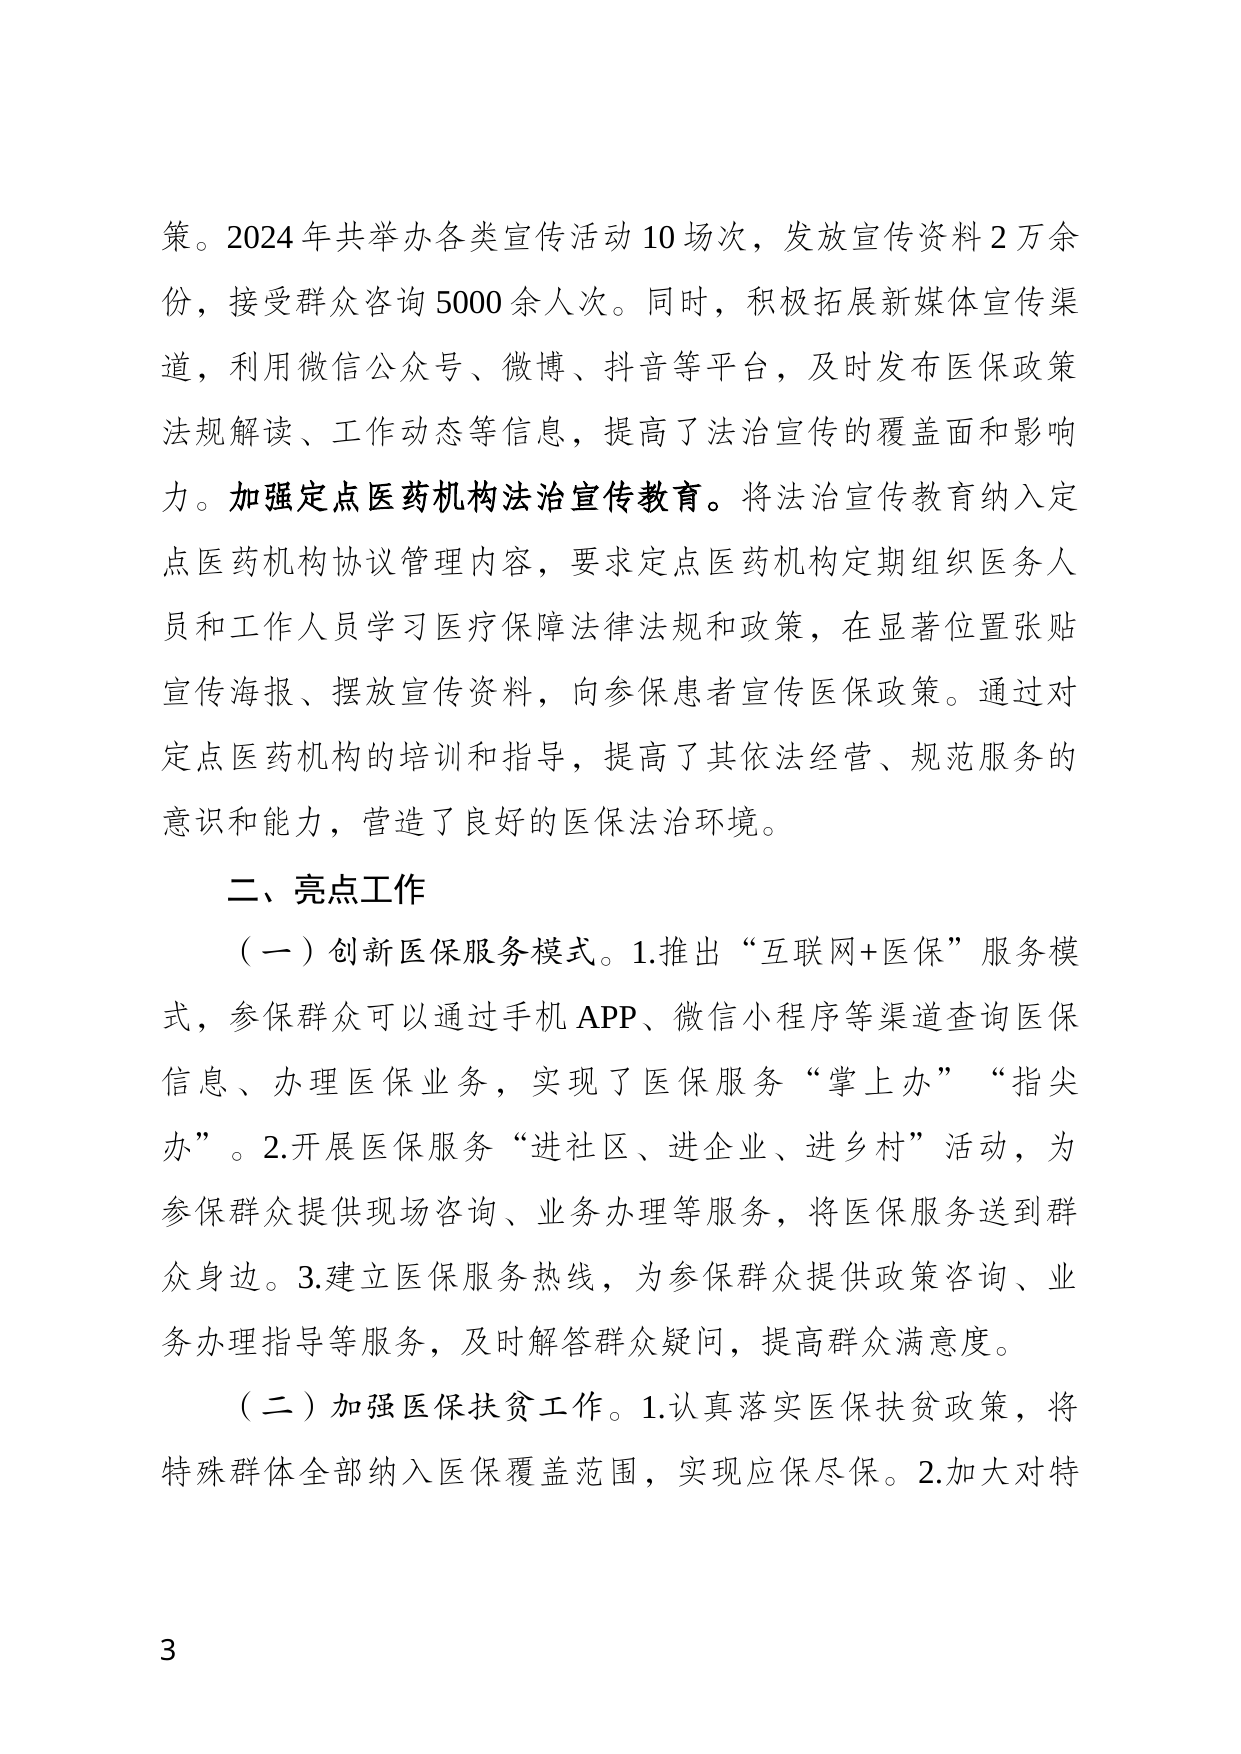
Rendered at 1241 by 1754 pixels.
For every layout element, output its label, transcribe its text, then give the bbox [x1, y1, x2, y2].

text 二、亮点工作 [159, 855, 1081, 920]
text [159, 1375, 1081, 1505]
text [159, 205, 1081, 855]
text （一）创新医保服务模式。1.推出“互联网+医保”服务模式，参保群众可以通过手机APP、微信小程序等渠道查询医保信息、办理医保业务，实现了医保服务“掌上办”“指尖办”。2.开展医保服务“进社区、进企业、进乡村”活动，为参保群众提供现场咨询、业务办理等服务，将医保服务送到群众身边。3.建立医保服务热线，为参保群众提供政策咨询、业务办理指导等服务，及时解答群众疑问，提高群众满意度。 [159, 920, 1081, 1375]
